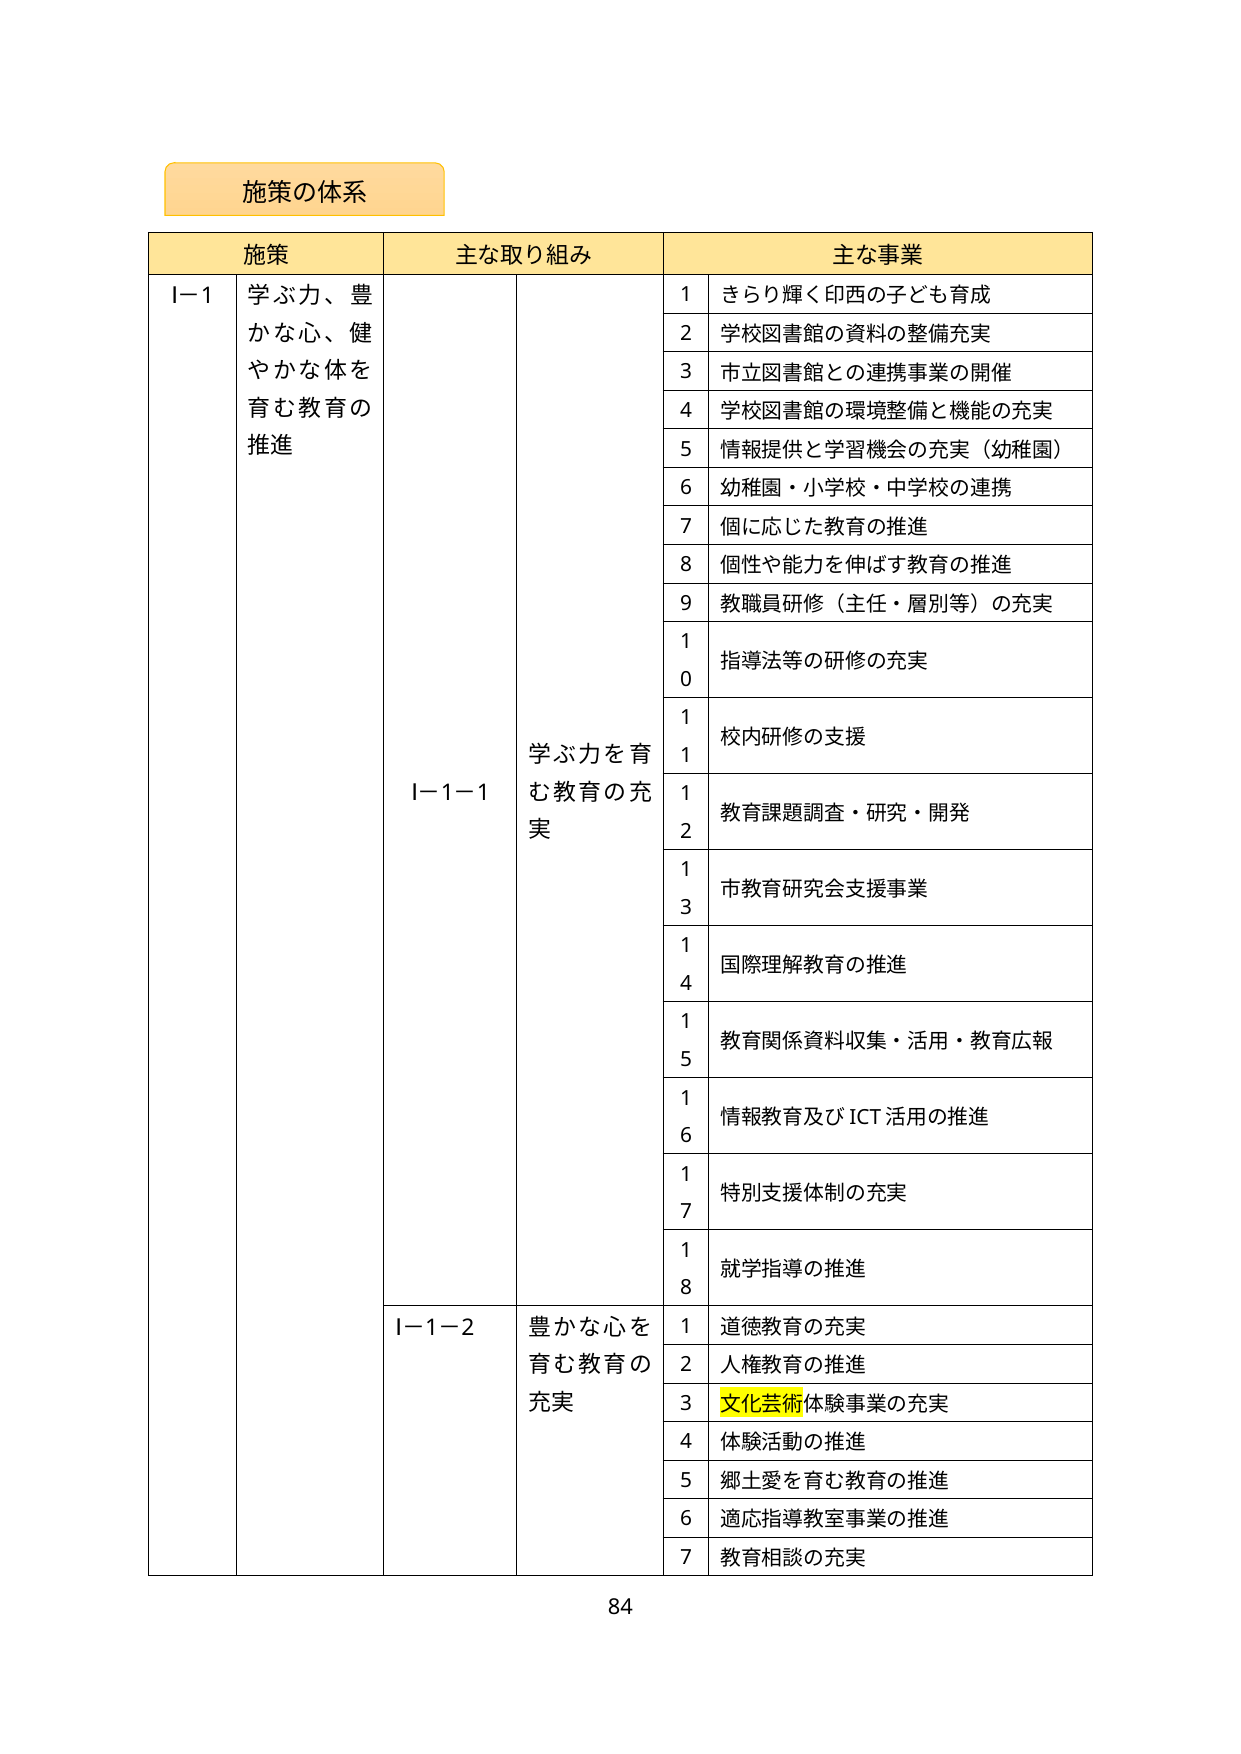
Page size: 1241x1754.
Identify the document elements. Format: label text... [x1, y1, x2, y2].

table_cell 情報教育及びICT活用の推進 [709, 1078, 1092, 1153]
table_cell 学校図書館の環境整備と機能の充実 [709, 391, 1092, 428]
table_cell Ⅰ－1 [149, 275, 236, 1575]
table_cell きらり輝く印西の子ども育成 [709, 275, 1092, 313]
table_cell 体験活動の推進 [709, 1422, 1092, 1459]
table_cell 5 [664, 1461, 708, 1498]
table_cell 9 [664, 584, 708, 621]
table_cell 個性や能力を伸ばす教育の推進 [709, 545, 1092, 582]
table_cell 情報提供と学習機会の充実（幼稚園） [709, 429, 1092, 467]
table_cell 市教育研究会支援事業 [709, 850, 1092, 925]
table_cell 教職員研修（主任・層別等）の充実 [709, 584, 1092, 621]
table_cell 幼稚園・小学校・中学校の連携 [709, 468, 1092, 505]
table_cell 15 [664, 1002, 708, 1077]
table_cell 個に応じた教育の推進 [709, 506, 1092, 544]
table_cell Ⅰ－1－1 [384, 275, 516, 1305]
table_cell 1 [664, 1306, 708, 1344]
table_cell 2 [664, 1345, 708, 1382]
table_cell 5 [664, 429, 708, 467]
table_cell 1 [664, 275, 708, 313]
table_cell 7 [664, 506, 708, 544]
table_cell 市立図書館との連携事業の開催 [709, 352, 1092, 390]
table_cell 道徳教育の充実 [709, 1306, 1092, 1344]
table_cell Ⅰ－1－2 [384, 1306, 516, 1575]
table_cell 16 [664, 1078, 708, 1153]
table_cell 学校図書館の資料の整備充実 [709, 314, 1092, 351]
table_cell 指導法等の研修の充実 [709, 622, 1092, 697]
table_cell 3 [664, 1384, 708, 1421]
table_cell 豊かな心を育む教育の充実 [517, 1306, 663, 1575]
table_cell 郷土愛を育む教育の推進 [709, 1461, 1092, 1498]
table_cell 3 [664, 352, 708, 390]
table_cell 7 [664, 1538, 708, 1575]
table_cell 6 [664, 468, 708, 505]
table_cell 学ぶ力、豊かな心、健やかな体を育む教育の推進 [237, 275, 383, 1575]
table_header 主な取り組み [384, 233, 663, 274]
table_header 主な事業 [664, 233, 1092, 274]
table_cell 人権教育の推進 [709, 1345, 1092, 1382]
table_cell 18 [664, 1230, 708, 1305]
table_cell 教育課題調査・研究・開発 [709, 774, 1092, 849]
table_cell 教育相談の充実 [709, 1538, 1092, 1575]
table_cell 6 [664, 1499, 708, 1537]
table_cell 12 [664, 774, 708, 849]
table_cell 学ぶ力を育む教育の充実 [517, 275, 663, 1305]
table_cell 適応指導教室事業の推進 [709, 1499, 1092, 1537]
table_cell 2 [664, 314, 708, 351]
table_cell 14 [664, 926, 708, 1001]
table_cell 文化芸術体験事業の充実 [709, 1384, 1092, 1421]
table_header 施策 [149, 233, 383, 274]
table_cell 10 [664, 622, 708, 697]
table_cell 教育関係資料収集・活用・教育広報 [709, 1002, 1092, 1077]
table_cell 校内研修の支援 [709, 698, 1092, 773]
table_cell 13 [664, 850, 708, 925]
table_cell 4 [664, 1422, 708, 1459]
table_cell 4 [664, 391, 708, 428]
table_cell 8 [664, 545, 708, 582]
table_cell 就学指導の推進 [709, 1230, 1092, 1305]
table_cell 国際理解教育の推進 [709, 926, 1092, 1001]
table_cell 特別支援体制の充実 [709, 1154, 1092, 1229]
table_cell 17 [664, 1154, 708, 1229]
table_cell 11 [664, 698, 708, 773]
